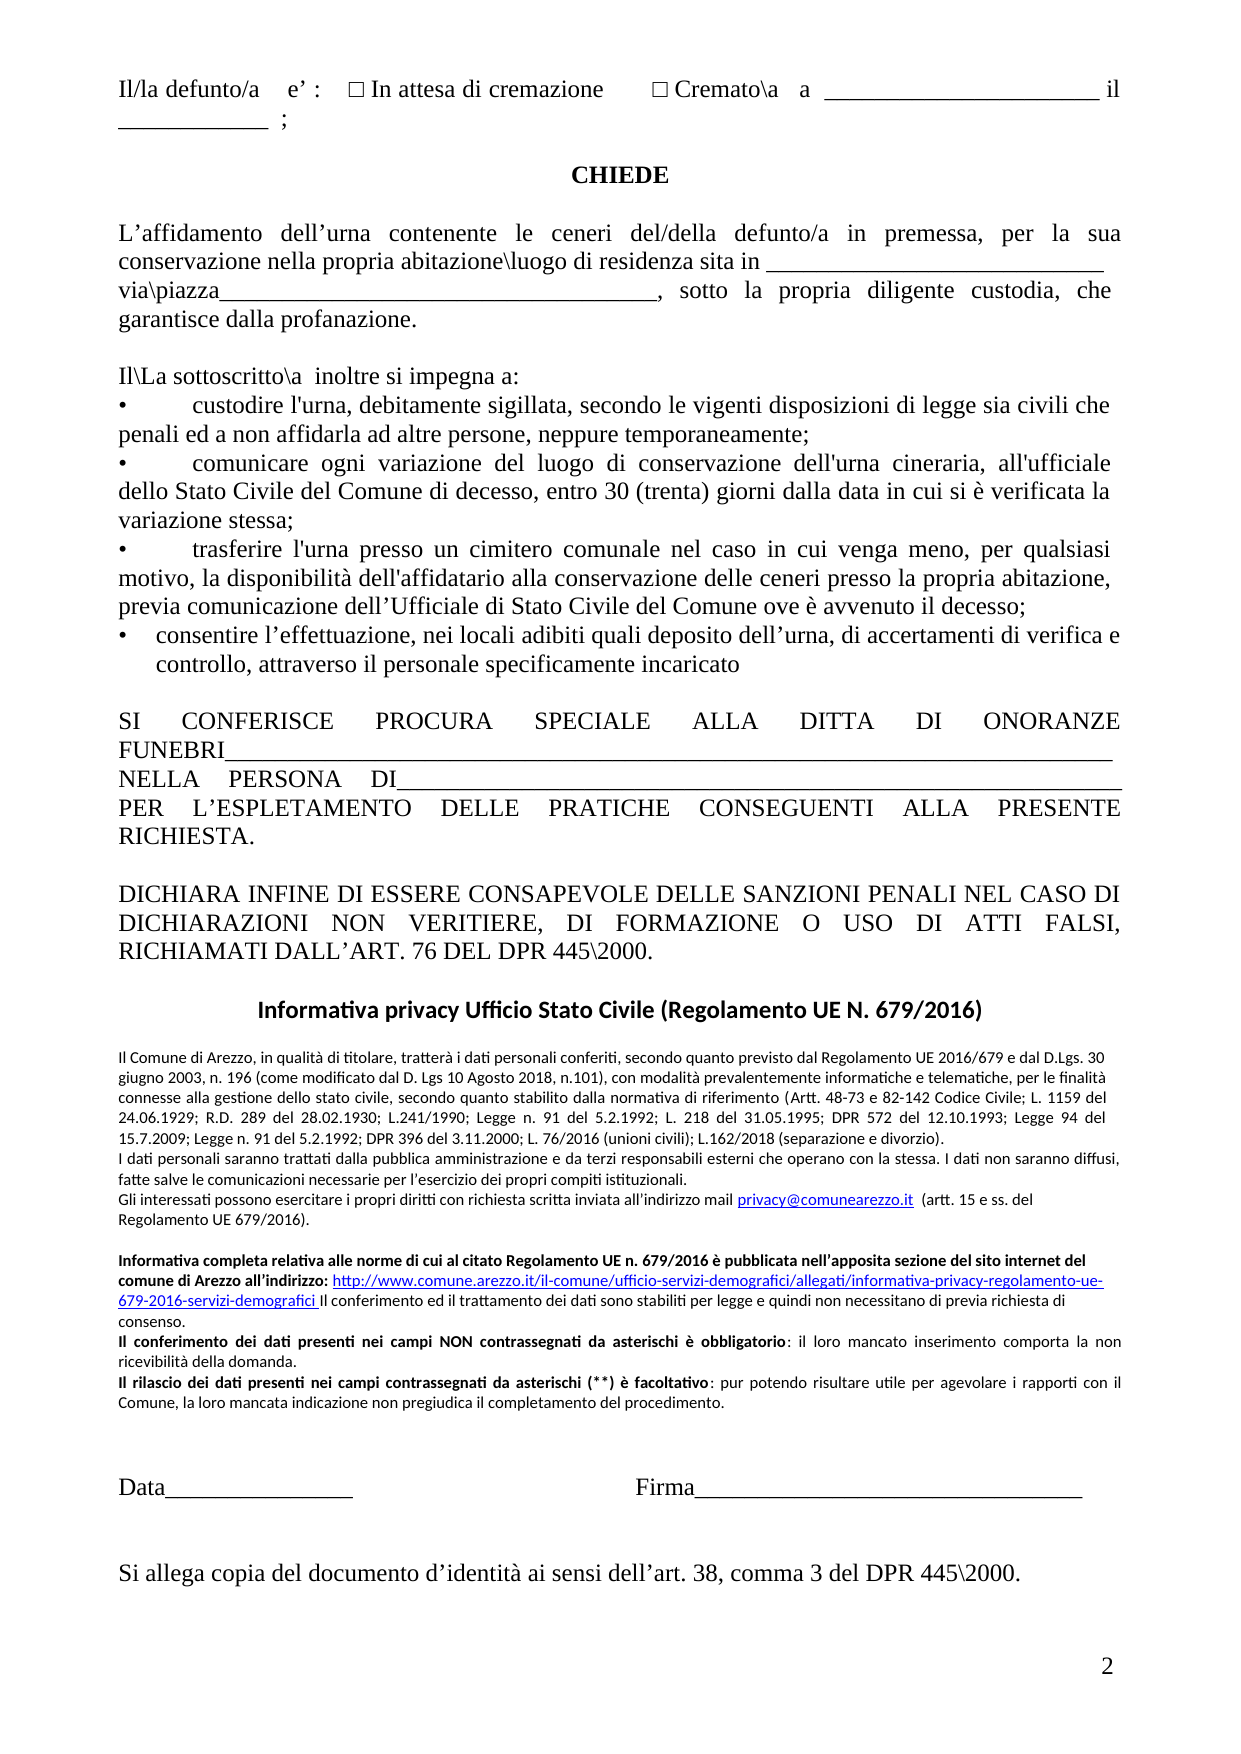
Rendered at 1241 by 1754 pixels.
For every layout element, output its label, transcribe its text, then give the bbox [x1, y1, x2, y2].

text Il Comune di Arezzo, in qualità di titolare, tratterà i dati personali conferiti, secondo quanto previsto dal Regolamento UE 2016/679 e dal D.Lgs. , n. 196 (come modificato dal D. Lgs , n.101), con modalità prevalentemente informatiche e telematiche, per le finalità connesse alla gestione dello stato civile, secondo quanto stabilito dalla normativa di riferimento (Artt. 48-73 e 82-142 Codice Civile; L. 1159 del 24.06.1929; R.D. 289 del 28.02.1930; L.241/1990; Legge n. 91 del ; L. 218 del DPR 572 del Legge 94 del ; Legge n. 91 del DPR 396 del ; L. 76/2016 (unioni civili); L.162/2018 (separazione e divorzio). [118, 1047, 1107, 1148]
list custodire l'urna, debitamente sigillata, secondo le vigenti disposizioni di legge sia civili che penali ed a non affidarla ad altre persone, neppure temporaneamente; [118, 390, 1112, 448]
text L’affidamento dell’urna contenente le ceneri del/della defunto/a in premessa, per la sua conservazione nella propria abitazione\luogo di residenza sita in ___________________________ [118, 218, 1122, 275]
text Il\La sottoscritto\a inoltre si impegna a: [118, 361, 1112, 390]
text I dati personali saranno trattati dalla pubblica amministrazione e da terzi responsabili esterni che operano con la stessa. I dati non saranno diffusi, fatte salve le comunicazioni necessarie per l’esercizio dei propri compiti istituzionali. [118, 1148, 1122, 1189]
text Il conferimento dei dati presenti nei campi NON contrassegnati da asterischi è obbligatorio: il loro mancato inserimento comporta la non ricevibilità della domanda. [118, 1331, 1122, 1372]
text DICHIARA INFINE DI ESSERE CONSAPEVOLE DELLE SANZIONI PENALI NEL CASO DI DICHIARAZIONI NON VERITIERE, DI FORMAZIONE O USO DI ATTI FALSI, RICHIAMATI DALL’ART. 76 DEL DPR 445\2000. [118, 879, 1122, 965]
text SI CONFERISCE PROCURA SPECIALE ALLA DITTA DI ONORANZE FUNEBRI_______________________________________________________________________ NELLA PERSONA DI__________________________________________________________ PER L’ESPLETAMENTO DELLE PRATICHE CONSEGUENTI ALLA PRESENTE RICHIESTA. [118, 706, 1122, 850]
text Gli interessati possono esercitare i propri diritti con richiesta scritta inviata all’indirizzo mail privacy@comunearezzo.it (artt. 15 e ss. del Regolamento UE 679/2016). Informativa completa relativa alle norme di cui al citato Regolamento UE n. 679/2016 è pubblicata nell’apposita sezione del sito internet del comune di Arezzo all’indirizzo: http://www.comune.arezzo.it/il-comune/ufficio-servizi-demografici/allegati/informativa-privacy-regolamento-ue-679-2016-servizi-demografici Il conferimento ed il trattamento dei dati sono stabiliti per legge e quindi non necessitano di previa richiesta di consenso. [118, 1189, 1122, 1331]
text Il/la defunto/a e’ : □ In attesa di cremazione □ Cremato\a a ______________________ il ____________ ; [118, 74, 1122, 131]
list comunicare ogni variazione del luogo di conservazione dell'urna cineraria, all'ufficiale dello Stato Civile del Comune di decesso, entro 30 (trenta) giorni dalla data in cui si è verificata la variazione stessa; [118, 448, 1112, 534]
list trasferire l'urna presso un cimitero comunale nel caso in cui venga meno, per qualsiasi motivo, la disponibilità dell'affidatario alla conservazione delle ceneri presso la propria abitazione, previa comunicazione dell’Ufficiale di Stato Civile del Comune ove è avvenuto il decesso; [118, 534, 1112, 620]
list consentire l’effettuazione, nei locali adibiti quali deposito dell’urna, di accertamenti di verifica e controllo, attraverso il personale specificamente incaricato [118, 620, 1122, 678]
text Il rilascio dei dati presenti nei campi contrassegnati da asterischi (**) è facoltativo: pur potendo risultare utile per agevolare i rapporti con il Comune, la loro mancata indicazione non pregiudica il completamento del procedimento. [118, 1372, 1122, 1412]
text Si allega copia del documento d’identità ai sensi dell’art. 38, comma 3 del DPR 445\2000. [118, 1558, 1122, 1587]
text Data_______________ Firma_______________________________ [118, 1472, 1122, 1501]
text via\piazza___________________________________, sotto la propria diligente custodia, che garantisce dalla profanazione. [118, 275, 1112, 333]
text Informativa privacy Ufficio Stato Civile (Regolamento UE N. 679/2016) [118, 994, 1122, 1024]
text CHIEDE [118, 160, 1122, 189]
